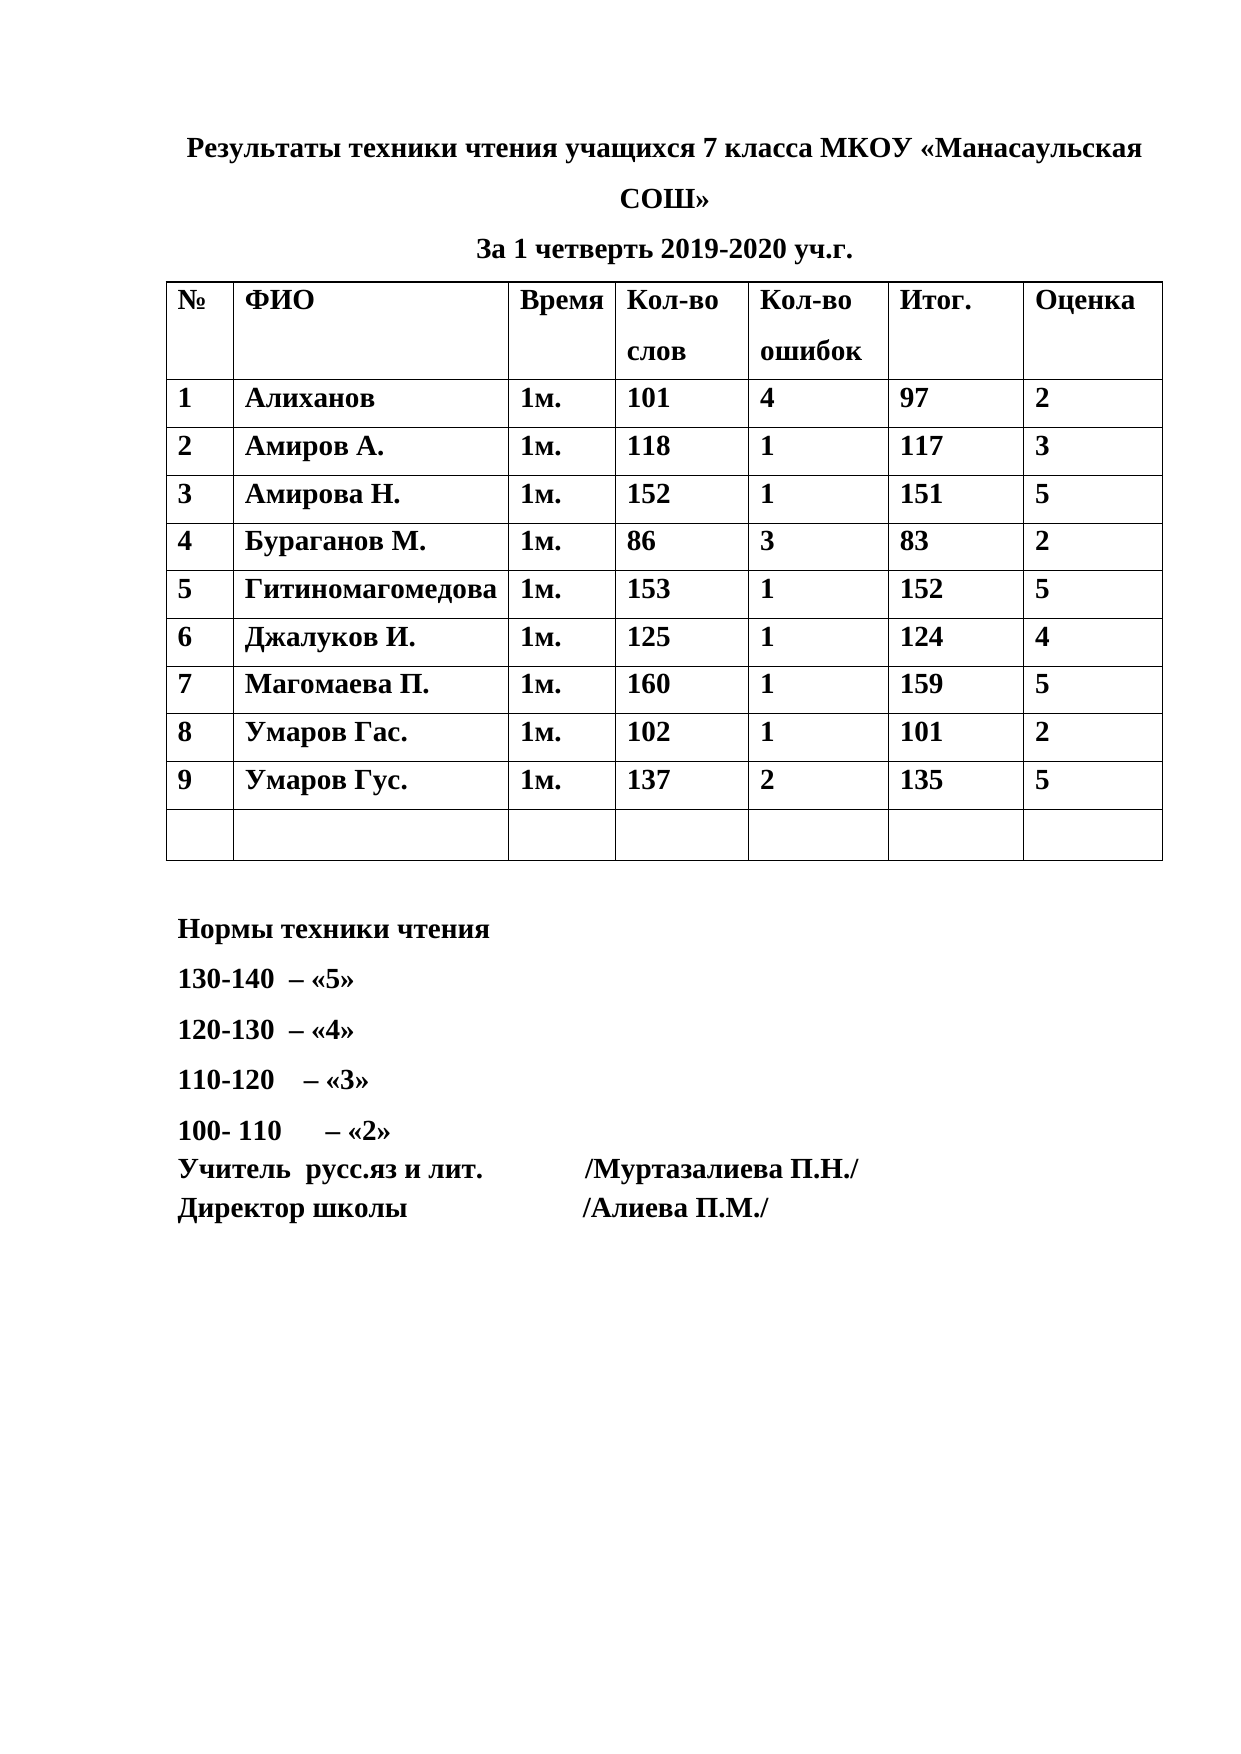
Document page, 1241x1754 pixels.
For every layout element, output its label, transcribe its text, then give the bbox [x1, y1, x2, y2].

table_cell 1м. [509, 667, 615, 713]
table_cell 1 [749, 428, 888, 475]
table_cell 124 [889, 619, 1023, 666]
table_header Кол-во слов [616, 283, 748, 379]
table_cell 1м. [509, 619, 615, 666]
table_cell Амирова Н. [234, 476, 508, 522]
table_header Оценка [1024, 283, 1162, 379]
table_cell Амиров А. [234, 428, 508, 475]
table_cell 152 [616, 476, 748, 522]
table_cell Гитиномагомедова [234, 571, 508, 618]
table_cell 5 [1024, 476, 1162, 522]
table_cell [234, 810, 508, 860]
table_cell 1м. [509, 714, 615, 761]
table_cell 101 [616, 380, 748, 427]
table_cell 4 [1024, 619, 1162, 666]
table_cell Умаров Гас. [234, 714, 508, 761]
text Учитель русс.яз и лит. /Муртазалиева П.Н./ [177, 1151, 1152, 1185]
text Нормы техники чтения [177, 911, 1152, 945]
table_cell 1м. [509, 380, 615, 427]
table_cell 3 [167, 476, 233, 522]
table_cell 2 [749, 762, 888, 809]
table_cell 1м. [509, 524, 615, 570]
table_cell 118 [616, 428, 748, 475]
table_cell [167, 810, 233, 860]
table_header ФИО [234, 283, 508, 379]
table_cell 1м. [509, 571, 615, 618]
table_header Время [509, 283, 615, 379]
table_cell 5 [167, 571, 233, 618]
table_cell 101 [889, 714, 1023, 761]
table_cell 137 [616, 762, 748, 809]
table_cell [509, 810, 615, 860]
table_cell 2 [1024, 524, 1162, 570]
table_header Кол-во ошибок [749, 283, 888, 379]
table_cell 1 [749, 619, 888, 666]
table_cell 159 [889, 667, 1023, 713]
table_cell 5 [1024, 762, 1162, 809]
text Директор школы /Алиева П.М./ [177, 1190, 1152, 1223]
table_cell [616, 810, 748, 860]
table_cell 1 [749, 714, 888, 761]
text 100- 110 – «2» [177, 1113, 1152, 1146]
table_cell Умаров Гус. [234, 762, 508, 809]
table_cell 1 [749, 476, 888, 522]
table_cell 83 [889, 524, 1023, 570]
table_cell [889, 810, 1023, 860]
text 110-120 – «3» [177, 1062, 1152, 1096]
table_header Итог. [889, 283, 1023, 379]
table_cell [1024, 810, 1162, 860]
table_cell 2 [167, 428, 233, 475]
table_cell 152 [889, 571, 1023, 618]
table_cell 97 [889, 380, 1023, 427]
table_cell 160 [616, 667, 748, 713]
table_cell 5 [1024, 667, 1162, 713]
text Результаты техники чтения учащихся 7 класса МКОУ «Манасаульская СОШ» [177, 130, 1152, 214]
table_cell 102 [616, 714, 748, 761]
table_cell 9 [167, 762, 233, 809]
table_cell 125 [616, 619, 748, 666]
table_cell 8 [167, 714, 233, 761]
text 130-140 – «5» [177, 962, 1152, 995]
table_header № [167, 283, 233, 379]
table_cell 153 [616, 571, 748, 618]
text За 1 четверть 2019-2020 уч.г. [177, 231, 1152, 264]
table_cell 1 [749, 667, 888, 713]
table_cell 5 [1024, 571, 1162, 618]
table_cell Алиханов [234, 380, 508, 427]
table_cell Джалуков И. [234, 619, 508, 666]
table_cell 4 [167, 524, 233, 570]
table_cell 4 [749, 380, 888, 427]
table_cell 86 [616, 524, 748, 570]
table_cell 2 [1024, 714, 1162, 761]
table_cell 1м. [509, 476, 615, 522]
table_cell 135 [889, 762, 1023, 809]
table_cell Магомаева П. [234, 667, 508, 713]
table_cell Бураганов М. [234, 524, 508, 570]
table_cell 1 [749, 571, 888, 618]
table_cell [749, 810, 888, 860]
text 120-130 – «4» [177, 1012, 1152, 1046]
table_cell 7 [167, 667, 233, 713]
table_cell 1м. [509, 428, 615, 475]
table_cell 3 [1024, 428, 1162, 475]
table_cell 2 [1024, 380, 1162, 427]
table_cell 6 [167, 619, 233, 666]
table_cell 3 [749, 524, 888, 570]
table_cell 1м. [509, 762, 615, 809]
table_cell 151 [889, 476, 1023, 522]
table_cell 1 [167, 380, 233, 427]
table_cell 117 [889, 428, 1023, 475]
